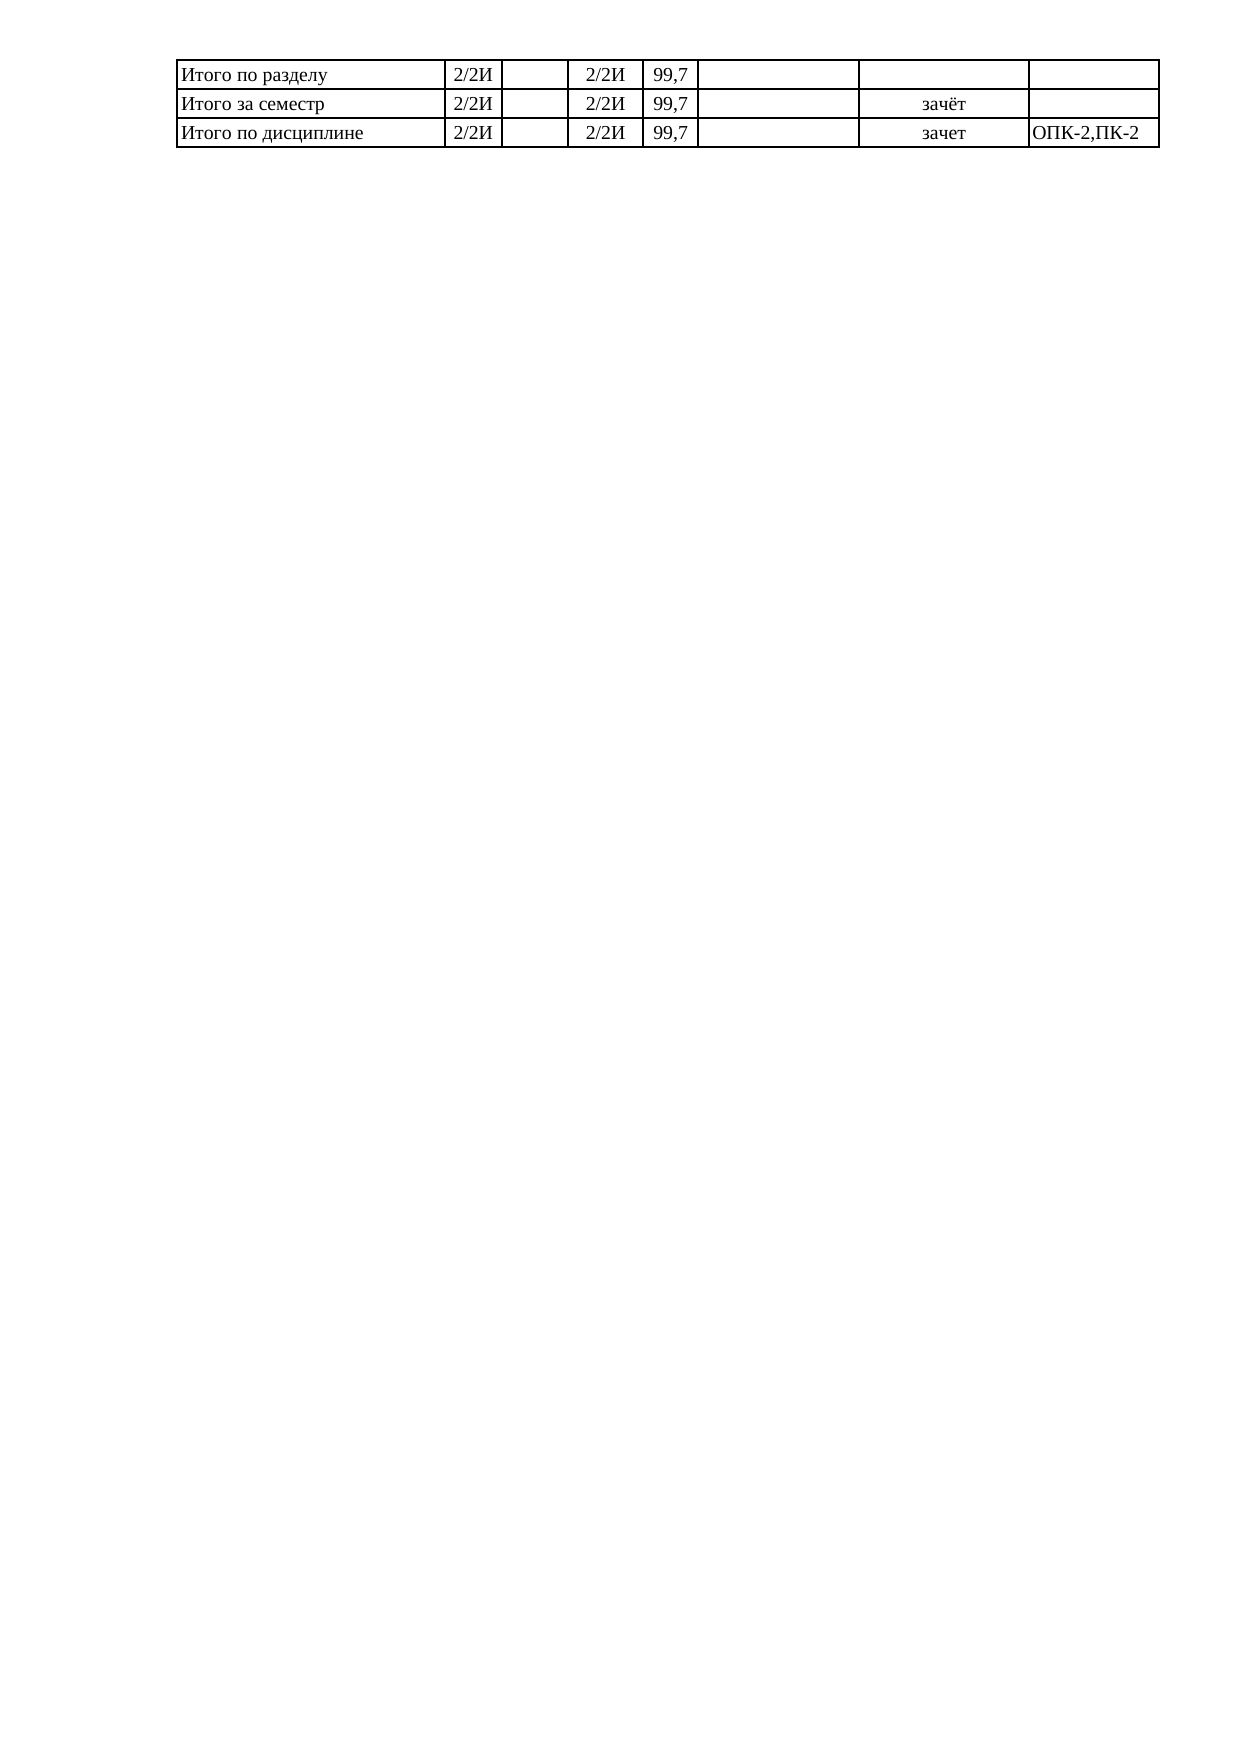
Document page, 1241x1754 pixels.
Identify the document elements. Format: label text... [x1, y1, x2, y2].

table_cell [699, 119, 858, 146]
table_cell [860, 61, 1028, 88]
table_cell 2/2И [569, 61, 642, 88]
table_cell Итого по разделу [178, 61, 444, 88]
table_cell Итого по дисциплине [178, 119, 444, 146]
table_cell 99,7 [644, 90, 697, 117]
table_cell 2/2И [446, 61, 501, 88]
table_cell зачёт [860, 90, 1028, 117]
table_cell 2/2И [569, 90, 642, 117]
table_cell Итого за семестр [178, 90, 444, 117]
table_cell [699, 61, 858, 88]
table_cell [1030, 90, 1158, 117]
table_cell 2/2И [569, 119, 642, 146]
table_cell 2/2И [446, 90, 501, 117]
table_cell [1030, 61, 1158, 88]
table_cell [503, 61, 567, 88]
table_cell зачет [860, 119, 1028, 146]
table_cell 99,7 [644, 119, 697, 146]
table_cell 2/2И [446, 119, 501, 146]
table_cell [503, 119, 567, 146]
table_cell ОПК-2,ПК-2 [1030, 119, 1158, 146]
table_cell 99,7 [644, 61, 697, 88]
table_cell [503, 90, 567, 117]
table_cell [699, 90, 858, 117]
